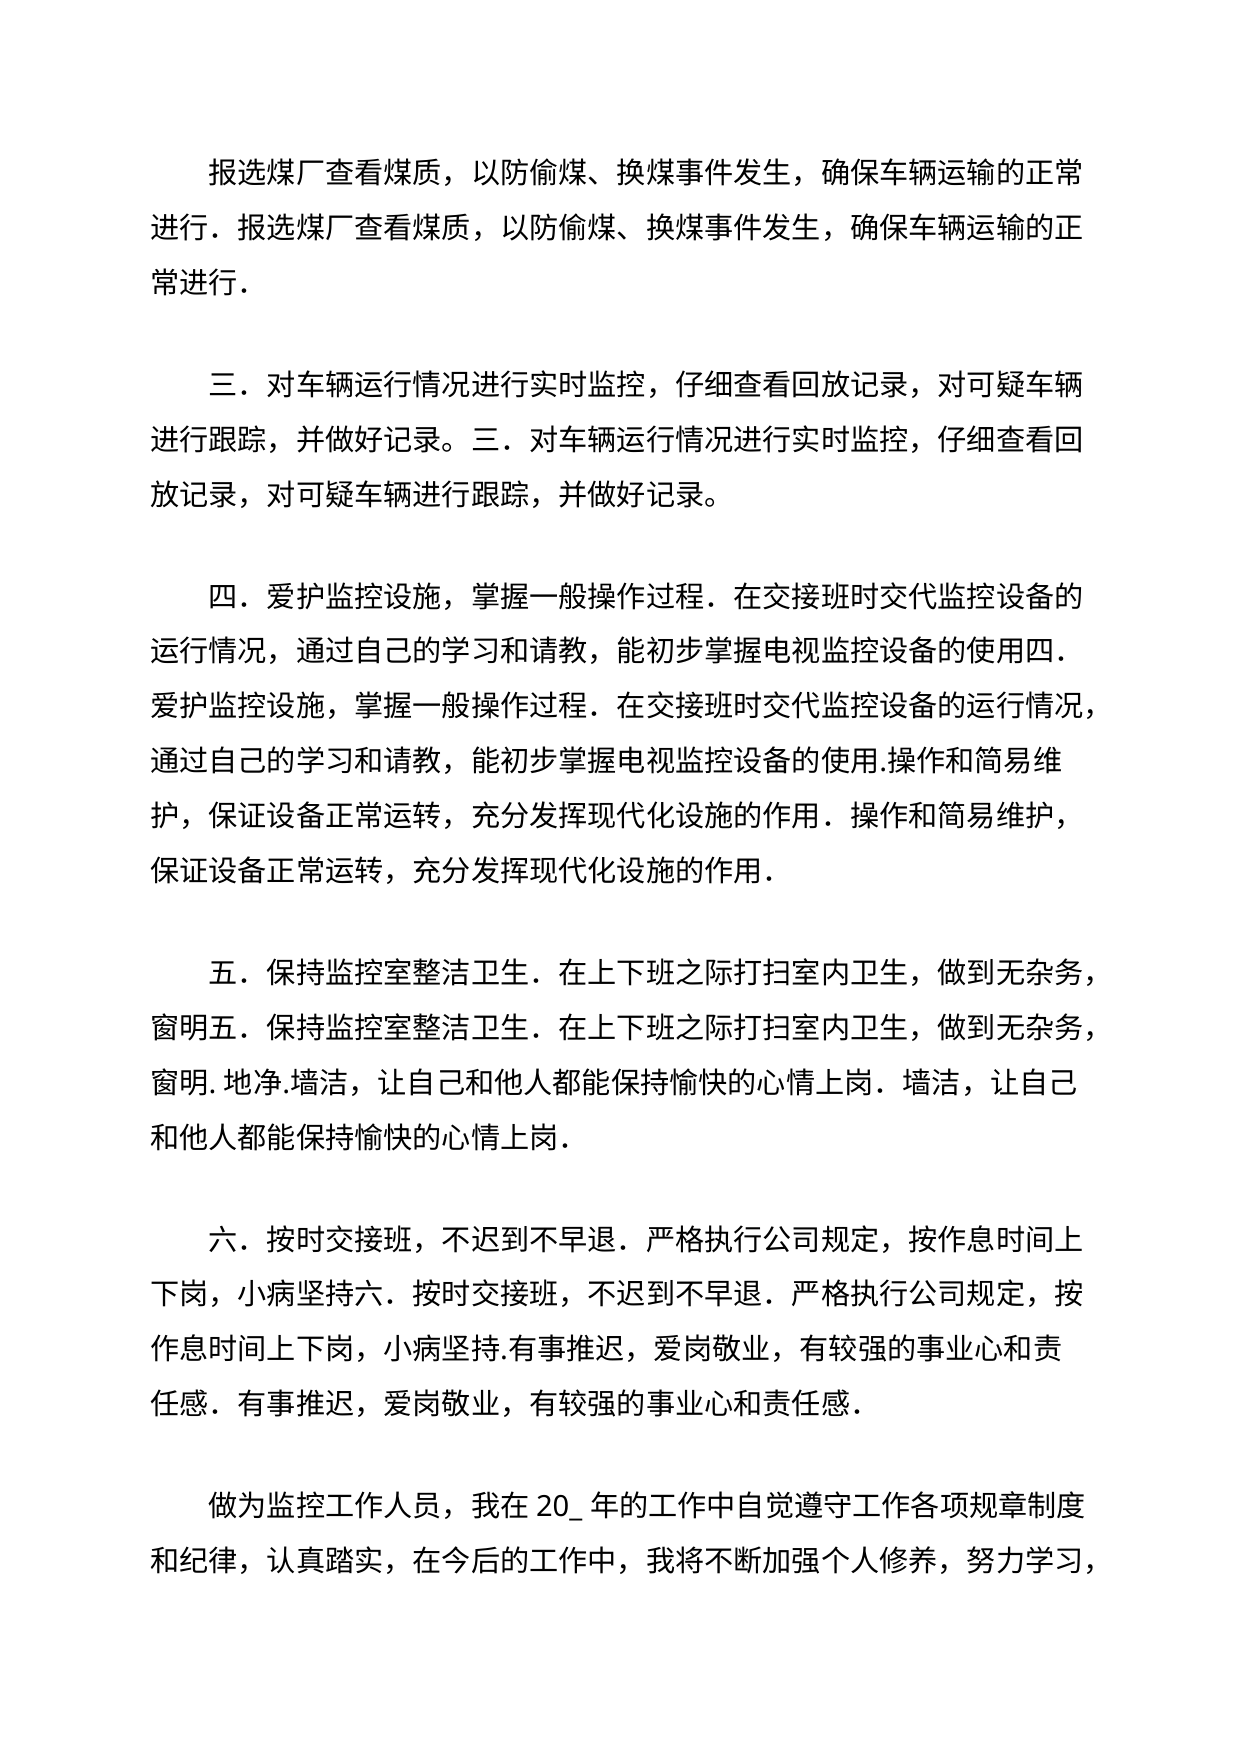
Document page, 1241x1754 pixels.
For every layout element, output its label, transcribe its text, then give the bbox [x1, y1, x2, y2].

text 六．按时交接班，不迟到不早退．严格执行公司规定，按作息时间上下岗，小病坚持六．按时交接班，不迟到不早退．严格执行公司规定，按作息时间上下岗，小病坚持.有事推迟，爱岗敬业，有较强的事业心和责任感．有事推迟，爱岗敬业，有较强的事业心和责任感． [150, 1216, 1090, 1423]
text 四．爱护监控设施，掌握一般操作过程．在交接班时交代监控设备的运行情况，通过自己的学习和请教，能初步掌握电视监控设备的使用四．爱护监控设施，掌握一般操作过程．在交接班时交代监控设备的运行情况，通过自己的学习和请教，能初步掌握电视监控设备的使用.操作和简易维护，保证设备正常运转，充分发挥现代化设施的作用．操作和简易维护，保证设备正常运转，充分发挥现代化设施的作用． [150, 573, 1090, 890]
text 三．对车辆运行情况进行实时监控，仔细查看回放记录，对可疑车辆进行跟踪，并做好记录。三．对车辆运行情况进行实时监控，仔细查看回放记录，对可疑车辆进行跟踪，并做好记录。 [150, 362, 1090, 514]
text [150, 1483, 1090, 1580]
text 报选煤厂查看煤质，以防偷煤、换煤事件发生，确保车辆运输的正常进行．报选煤厂查看煤质，以防偷煤、换煤事件发生，确保车辆运输的正常进行． [150, 150, 1090, 302]
text 五．保持监控室整洁卫生．在上下班之际打扫室内卫生，做到无杂务，窗明五．保持监控室整洁卫生．在上下班之际打扫室内卫生，做到无杂务，窗明. 地净.墙洁，让自己和他人都能保持愉快的心情上岗．墙洁，让自己和他人都能保持愉快的心情上岗． [150, 949, 1090, 1157]
